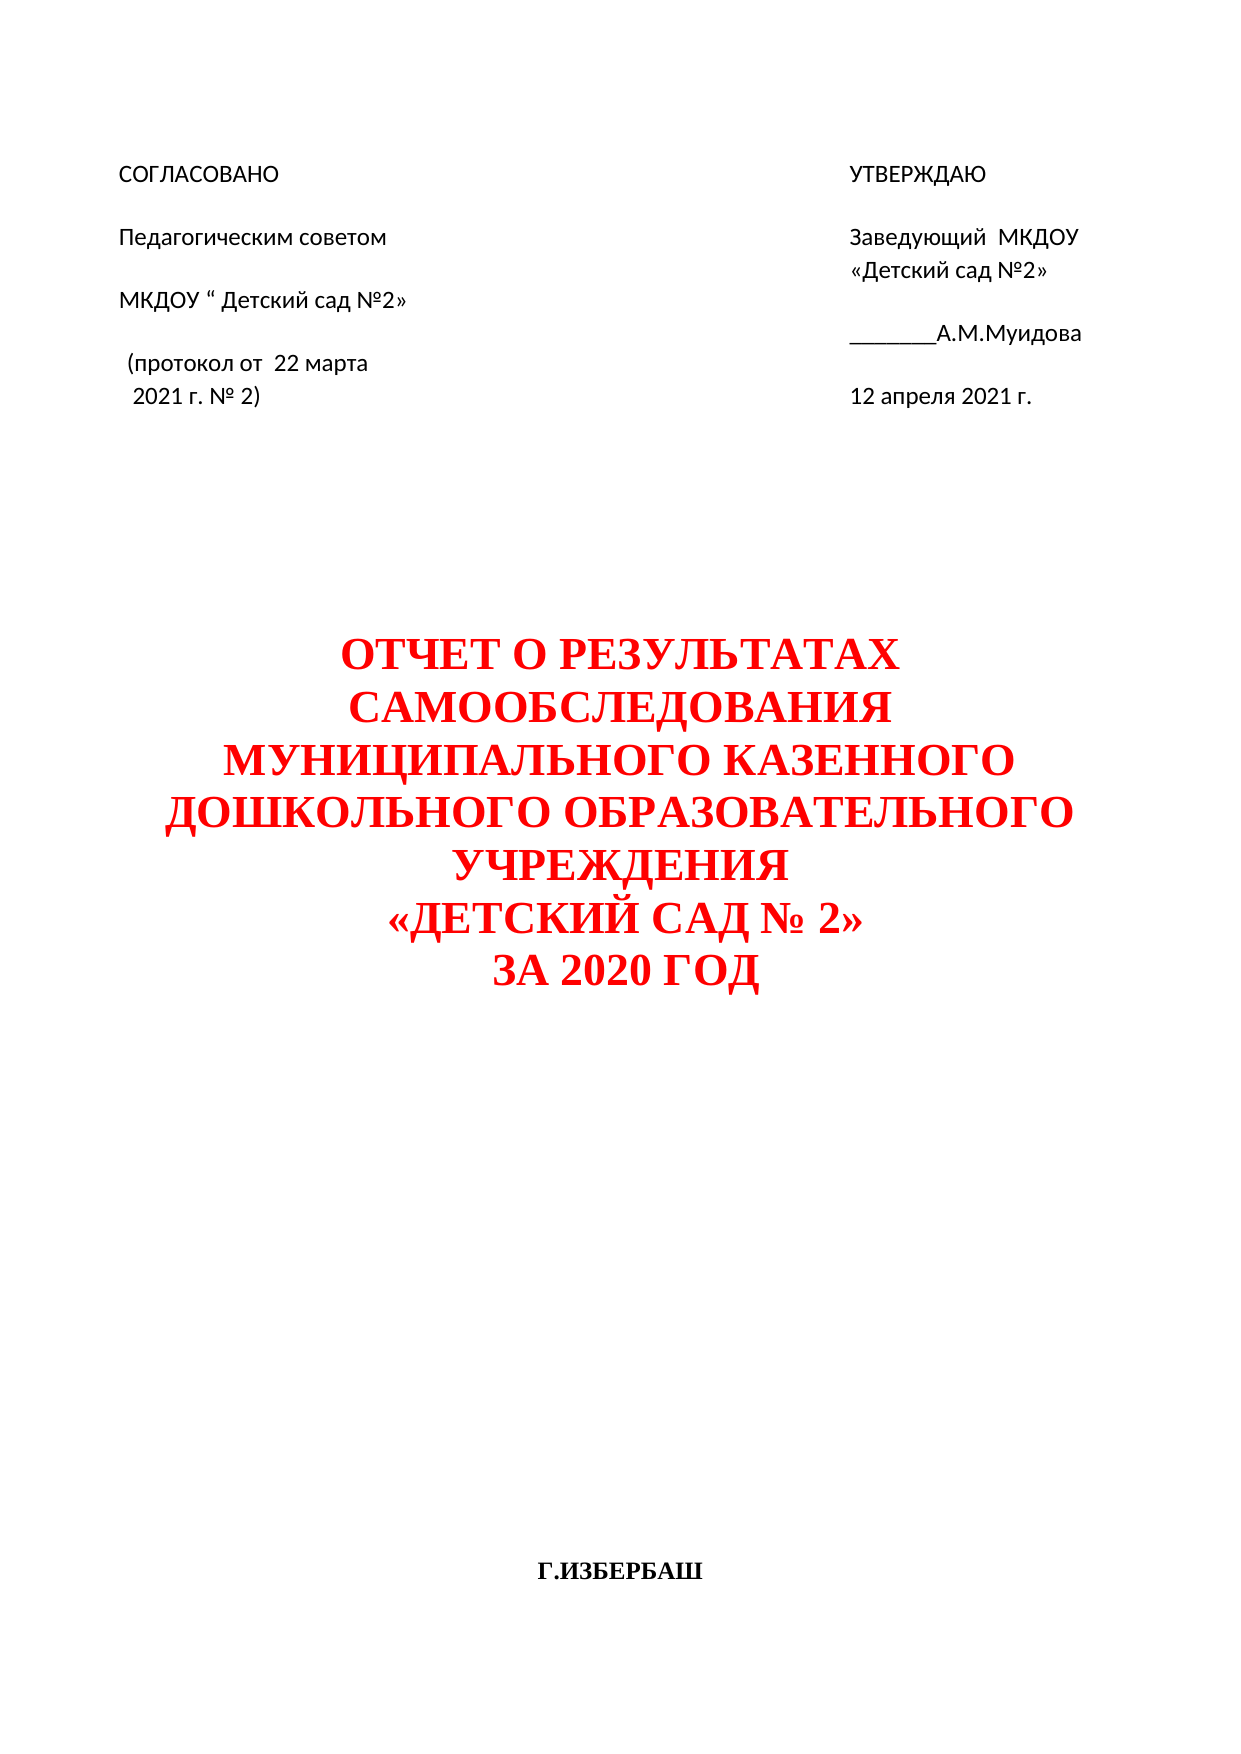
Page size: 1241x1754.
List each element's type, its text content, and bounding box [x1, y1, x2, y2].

text ЗА 2020 ГОД [112, 943, 1128, 996]
text ОТЧЕТ О РЕЗУЛЬТАТАХ САМООБСЛЕДОВАНИЯ МУНИЦИПАЛЬНОГО КАЗЕННОГО ДОШКОЛЬНОГО ОБРАЗОВАТЕЛЬНОГО УЧРЕЖДЕНИЯ [112, 627, 1128, 890]
text «ДЕТСКИЙ САД № 2» [112, 890, 1128, 943]
table_header СОГЛАСОВАНО Педагогическим советом МКДОУ “ Детский сад №2» (протокол от 22 марта 2021 г. № 2) [111, 150, 842, 421]
table_header УТВЕРЖДАЮ Заведующий МКДОУ «Детский сад №2» _______А.М.Муидова 12 апреля 2021 г. [842, 150, 1240, 421]
text Г.ИЗБЕРБАШ [112, 1556, 1128, 1585]
